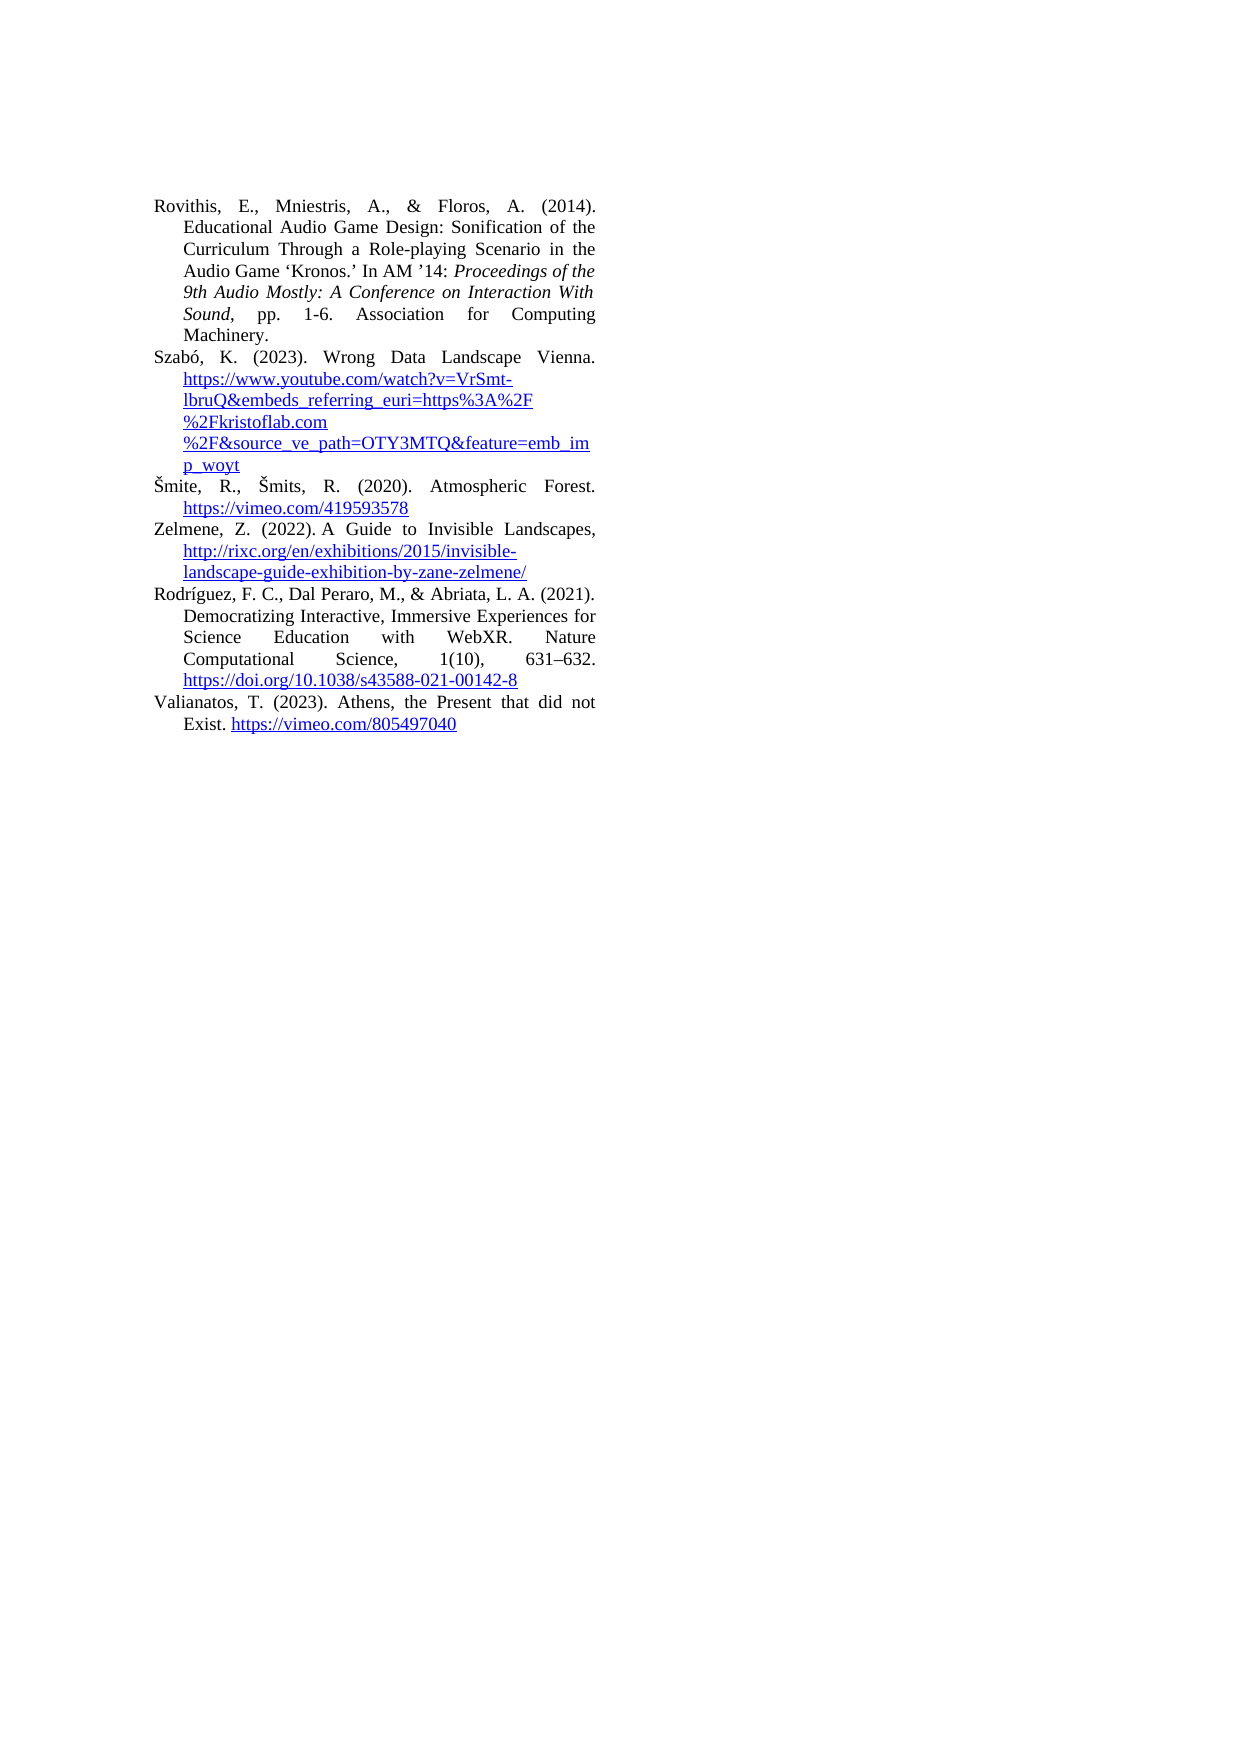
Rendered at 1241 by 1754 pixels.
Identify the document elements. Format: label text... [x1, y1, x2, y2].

text Szabó, K. (2023). Wrong Data Landscape Vienna. https://www.youtube.com/watch?v=VrSmt-lbruQ&embeds_referring_euri=https%3A%2F%2Fkristoflab.com%2F&source_ve_path=OTY3MTQ&feature=emb_imp_woyt [153, 346, 596, 475]
text Valianatos, T. (2023). Athens, the Present that did not Exist. https://vimeo.com/805497040 [153, 691, 596, 734]
text Šmite, R., Šmits, R. (2020). Atmospheric Forest. https://vimeo.com/419593578 [153, 475, 596, 518]
text Rodríguez, F. C., Dal Peraro, M., & Abriata, L. A. (2021). Democratizing Interactive, Immersive Experiences for Science Education with WebXR. Nature Computational Science, 1(10), 631–632. https://doi.org/10.1038/s43588-021-00142-8 [153, 583, 596, 691]
text Zelmene, Z. (2022). A Guide to Invisible Landscapes, http://rixc.org/en/exhibitions/2015/invisible-landscape-guide-exhibition-by-zane-zelmene/ [153, 518, 596, 583]
text Rovithis, E., Mniestris, A., & Floros, A. (2014). Educational Audio Game Design: Sonification of the Curriculum Through a Role-playing Scenario in the Audio Game ‘Kronos.’ In AM ’14: Proceedings of the 9th Audio Mostly: A Conference on Interaction With Sound, pp. 1-6. Association for Computing Machinery. [153, 195, 596, 346]
